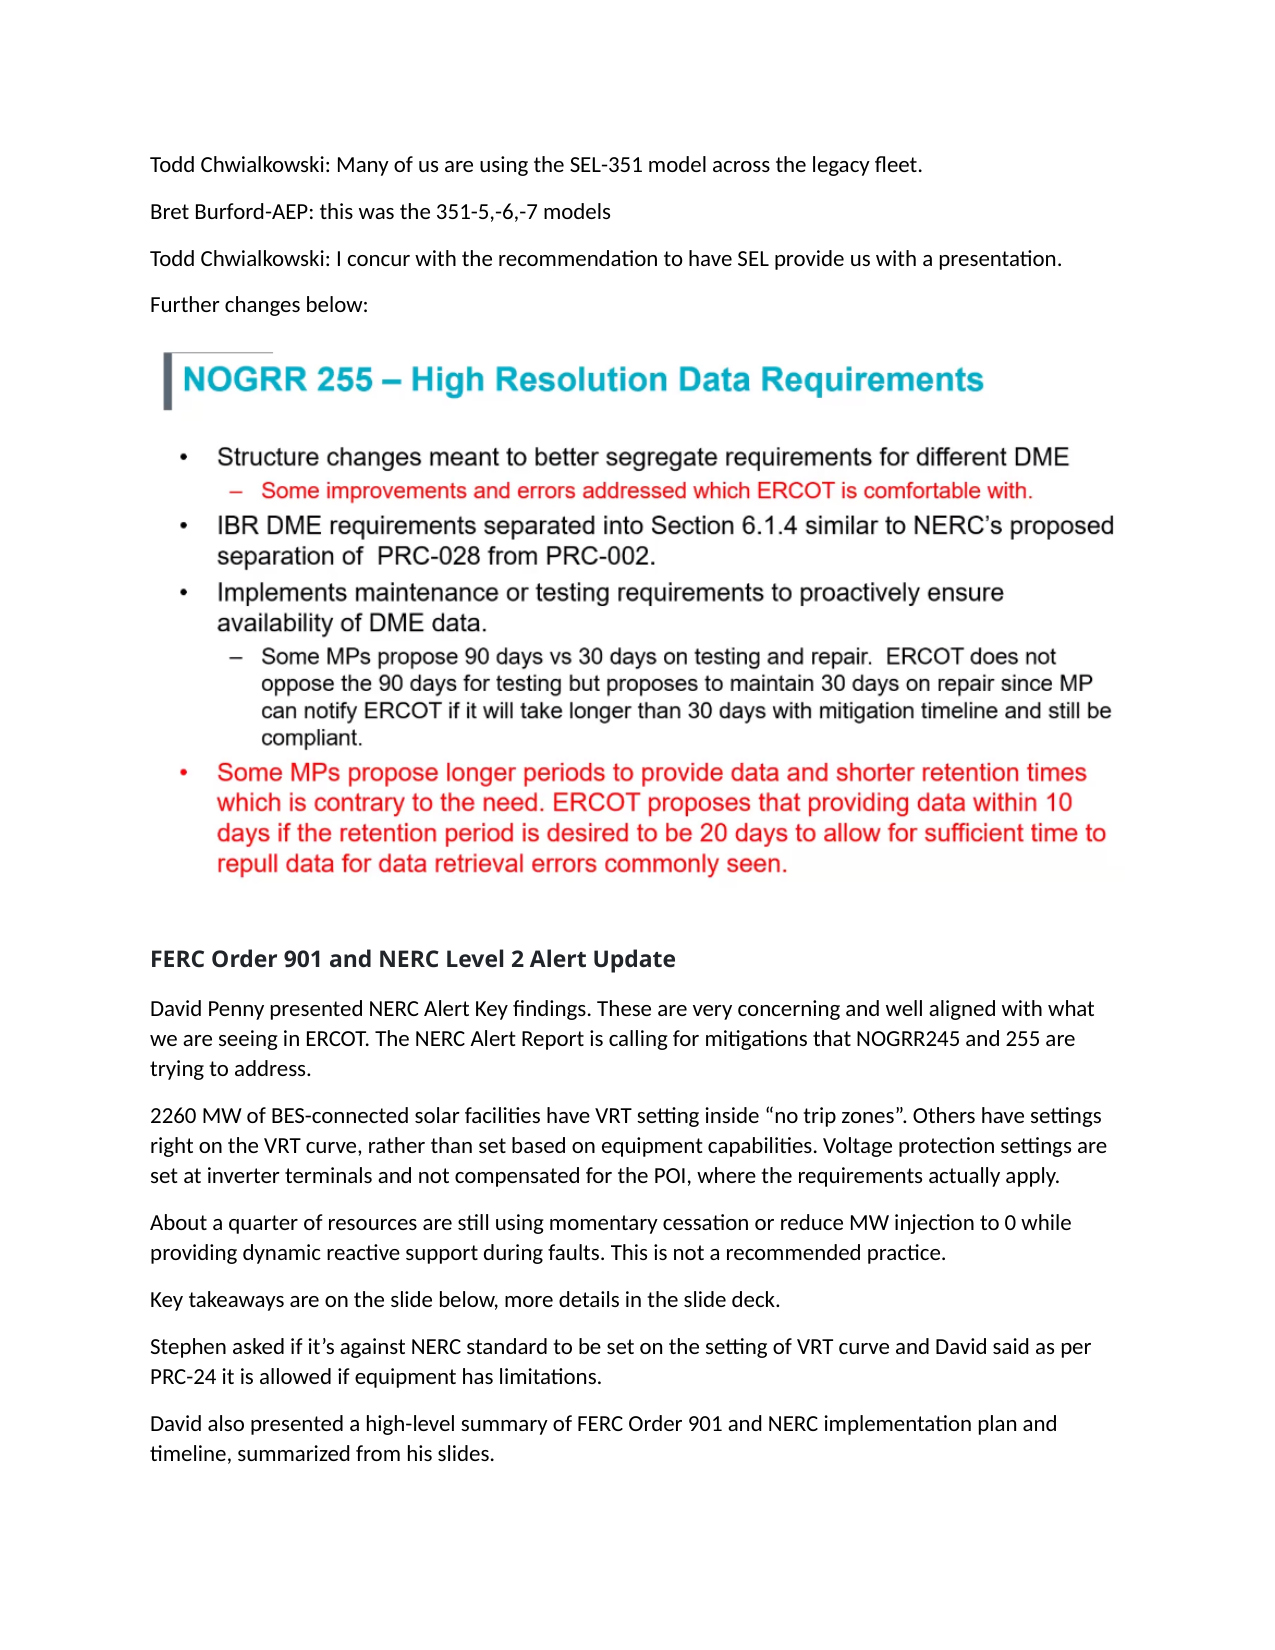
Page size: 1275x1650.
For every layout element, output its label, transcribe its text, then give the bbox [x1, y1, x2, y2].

text David also presented a high-level summary of FERC Order 901 and NERC implementation plan and timeline, summarized from his slides. [150, 1409, 1125, 1468]
text Todd Chwialkowski: Many of us are using the SEL-351 model across the legacy fleet. [150, 150, 1125, 178]
text Further changes below: [150, 291, 1125, 319]
picture [150, 337, 1125, 888]
text FERC Order 901 and NERC Level 2 Alert Update [150, 907, 1125, 974]
text About a quarter of resources are still using momentary cessation or reduce MW injection to 0 while providing dynamic reactive support during faults. This is not a recommended practice. [150, 1208, 1125, 1267]
text Key takeaways are on the slide below, more details in the slide deck. [150, 1285, 1125, 1313]
text David Penny presented NERC Alert Key findings. These are very concerning and well aligned with what we are seeing in ERCOT. The NERC Alert Report is calling for mitigations that NOGRR245 and 255 are trying to address. [150, 994, 1125, 1082]
text Stephen asked if it’s against NERC standard to be set on the setting of VRT curve and David said as per PRC-24 it is allowed if equipment has limitations. [150, 1332, 1125, 1391]
text 2260 MW of BES-connected solar facilities have VRT setting inside “no trip zones”. Others have settings right on the VRT curve, rather than set based on equipment capabilities. Voltage protection settings are set at inverter terminals and not compensated for the POI, where the requirements actually apply. [150, 1101, 1125, 1189]
text Bret Burford-AEP: this was the 351-5,-6,-7 models [150, 197, 1125, 225]
text Todd Chwialkowski: I concur with the recommendation to have SEL provide us with a presentation. [150, 244, 1125, 272]
